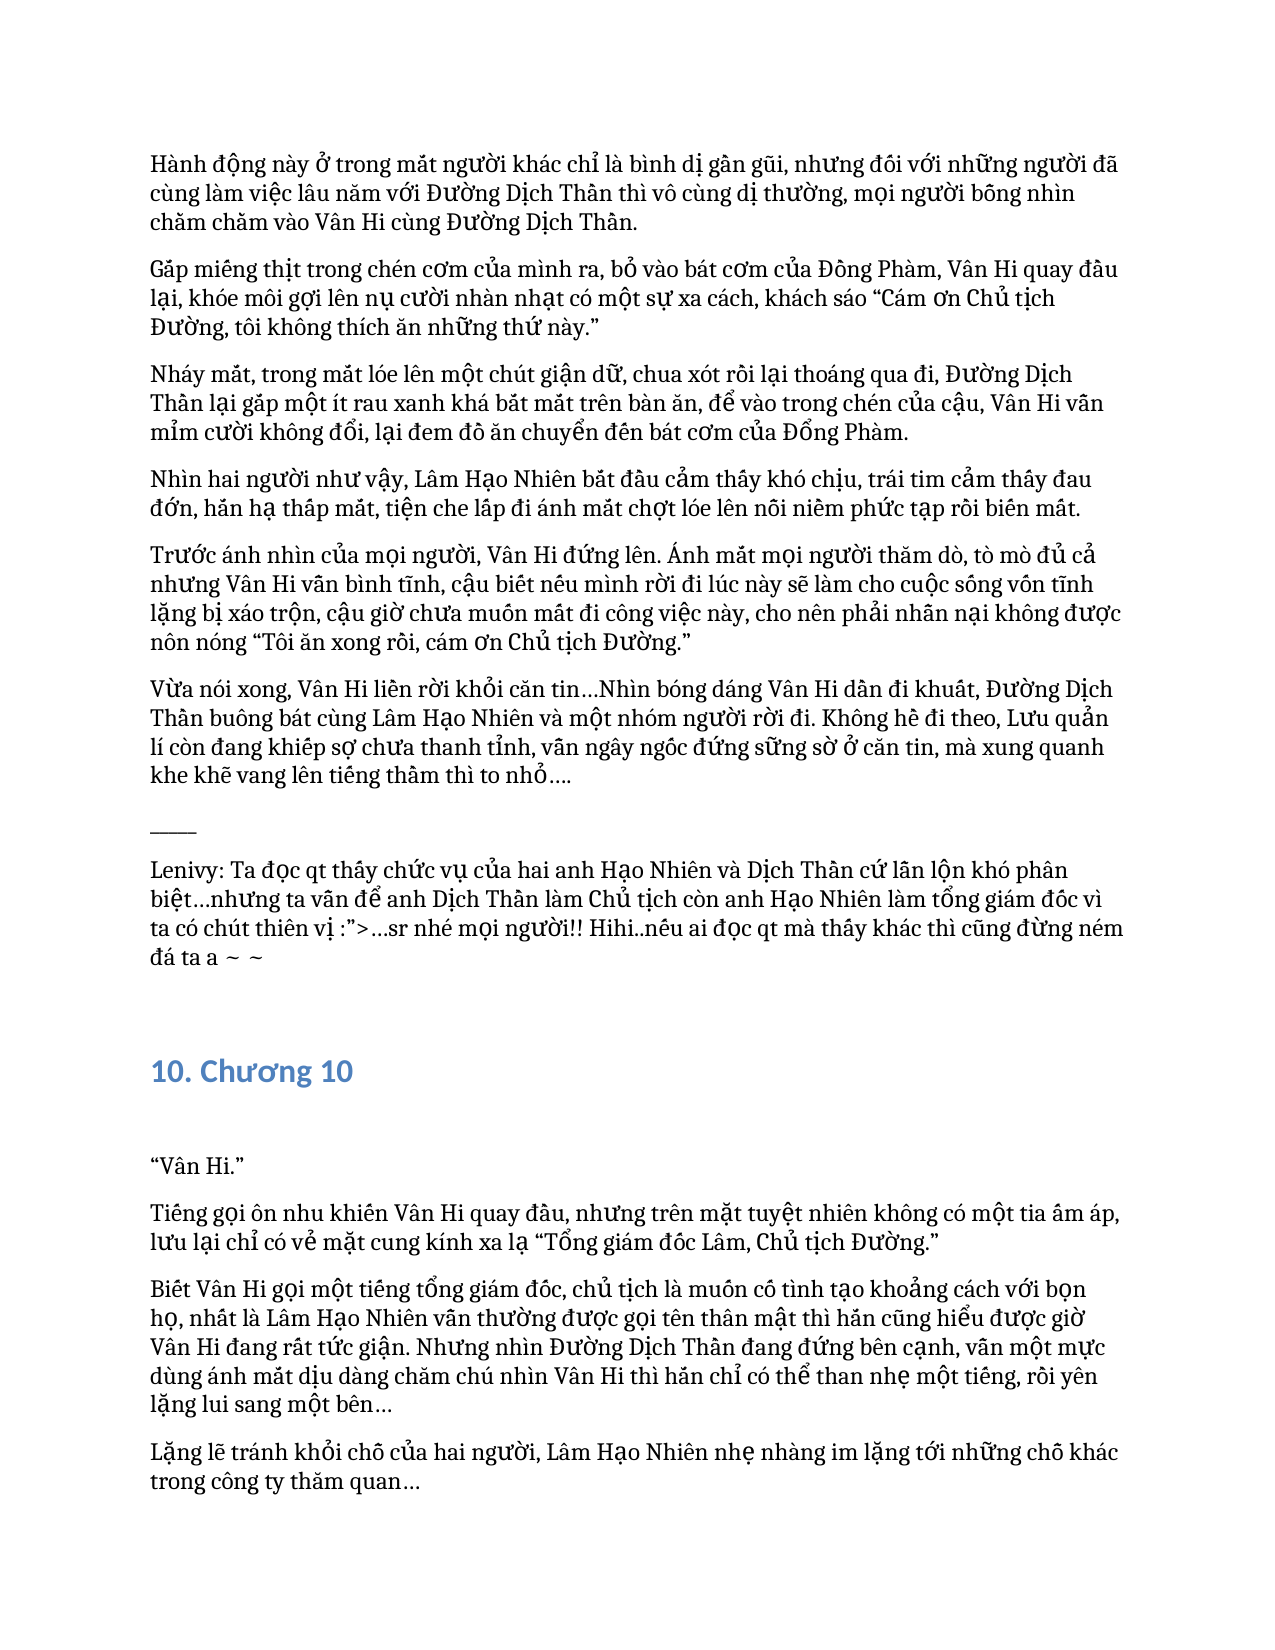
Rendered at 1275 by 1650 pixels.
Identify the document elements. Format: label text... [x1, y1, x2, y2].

text Lenivy: Ta đọc qt thấy chức vụ của hai anh Hạo Nhiên và Dịch Thần cứ lẫn lộn khó phân biệt…nhưng ta vẫn để anh Dịch Thần làm Chủ tịch còn anh Hạo Nhiên làm tổng giám đốc vì ta có chút thiên vị :”>…sr nhé mọi người!! Hihi..nếu ai đọc qt mà thấy khác thì cũng đừng ném đá ta a ~ ~ [150, 856, 1125, 1029]
text Nháy mắt, trong mắt lóe lên một chút giận dữ, chua xót rồi lại thoáng qua đi, Đường Dịch Thần lại gắp một ít rau xanh khá bắt mắt trên bàn ăn, để vào trong chén của cậu, Vân Hi vẫn mỉm cười không đổi, lại đem đồ ăn chuyển đến bát cơm của Đổng Phàm. [150, 360, 1125, 446]
text Hành động này ở trong mắt người khác chỉ là bình dị gần gũi, nhưng đối với những người đã cùng làm việc lâu năm với Đường Dịch Thần thì vô cùng dị thường, mọi người bỗng nhìn chằm chằm vào Vân Hi cùng Đường Dịch Thần. [150, 150, 1125, 236]
text Nhìn hai người như vậy, Lâm Hạo Nhiên bắt đầu cảm thấy khó chịu, trái tim cảm thấy đau đớn, hắn hạ thấp mắt, tiện che lấp đi ánh mắt chợt lóe lên nỗi niềm phức tạp rồi biến mất. [150, 465, 1125, 522]
text _____ [150, 809, 1125, 837]
text Lặng lẽ tránh khỏi chỗ của hai người, Lâm Hạo Nhiên nhẹ nhàng im lặng tới những chỗ khác trong công ty thăm quan… [150, 1438, 1125, 1495]
text Biết Vân Hi gọi một tiếng tổng giám đốc, chủ tịch là muốn cố tình tạo khoảng cách với bọn họ, nhất là Lâm Hạo Nhiên vẫn thường được gọi tên thân mật thì hắn cũng hiểu được giờ Vân Hi đang rất tức giận. Nhưng nhìn Đường Dịch Thần đang đứng bên cạnh, vẫn một mực dùng ánh mắt dịu dàng chăm chú nhìn Vân Hi thì hắn chỉ có thể than nhẹ một tiếng, rồi yên lặng lui sang một bên… [150, 1275, 1125, 1419]
subtitle 10. Chương 10 [150, 1049, 1125, 1090]
text Vừa nói xong, Vân Hi liền rời khỏi căn tin…Nhìn bóng dáng Vân Hi dần đi khuất, Đường Dịch Thần buông bát cùng Lâm Hạo Nhiên và một nhóm người rời đi. Không hề đi theo, Lưu quản lí còn đang khiếp sợ chưa thanh tỉnh, vẫn ngây ngốc đứng sững sờ ở căn tin, mà xung quanh khe khẽ vang lên tiếng thầm thì to nhỏ…. [150, 675, 1125, 790]
text “Vân Hi.” [150, 1094, 1125, 1180]
text Gắp miếng thịt trong chén cơm của mình ra, bỏ vào bát cơm của Đồng Phàm, Vân Hi quay đầu lại, khóe môi gợi lên nụ cười nhàn nhạt có một sự xa cách, khách sáo “Cám ơn Chủ tịch Đường, tôi không thích ăn những thứ này.” [150, 255, 1125, 341]
text Trước ánh nhìn của mọi người, Vân Hi đứng lên. Ánh mắt mọi người thăm dò, tò mò đủ cả nhưng Vân Hi vẫn bình tĩnh, cậu biết nếu mình rời đi lúc này sẽ làm cho cuộc sống vốn tĩnh lặng bị xáo trộn, cậu giờ chưa muốn mất đi công việc này, cho nên phải nhẫn nại không được nôn nóng “Tôi ăn xong rồi, cám ơn Chủ tịch Đường.” [150, 541, 1125, 656]
text Tiếng gọi ôn nhu khiến Vân Hi quay đầu, nhưng trên mặt tuyệt nhiên không có một tia ấm áp, lưu lại chỉ có vẻ mặt cung kính xa lạ “Tổng giám đốc Lâm, Chủ tịch Đường.” [150, 1199, 1125, 1257]
